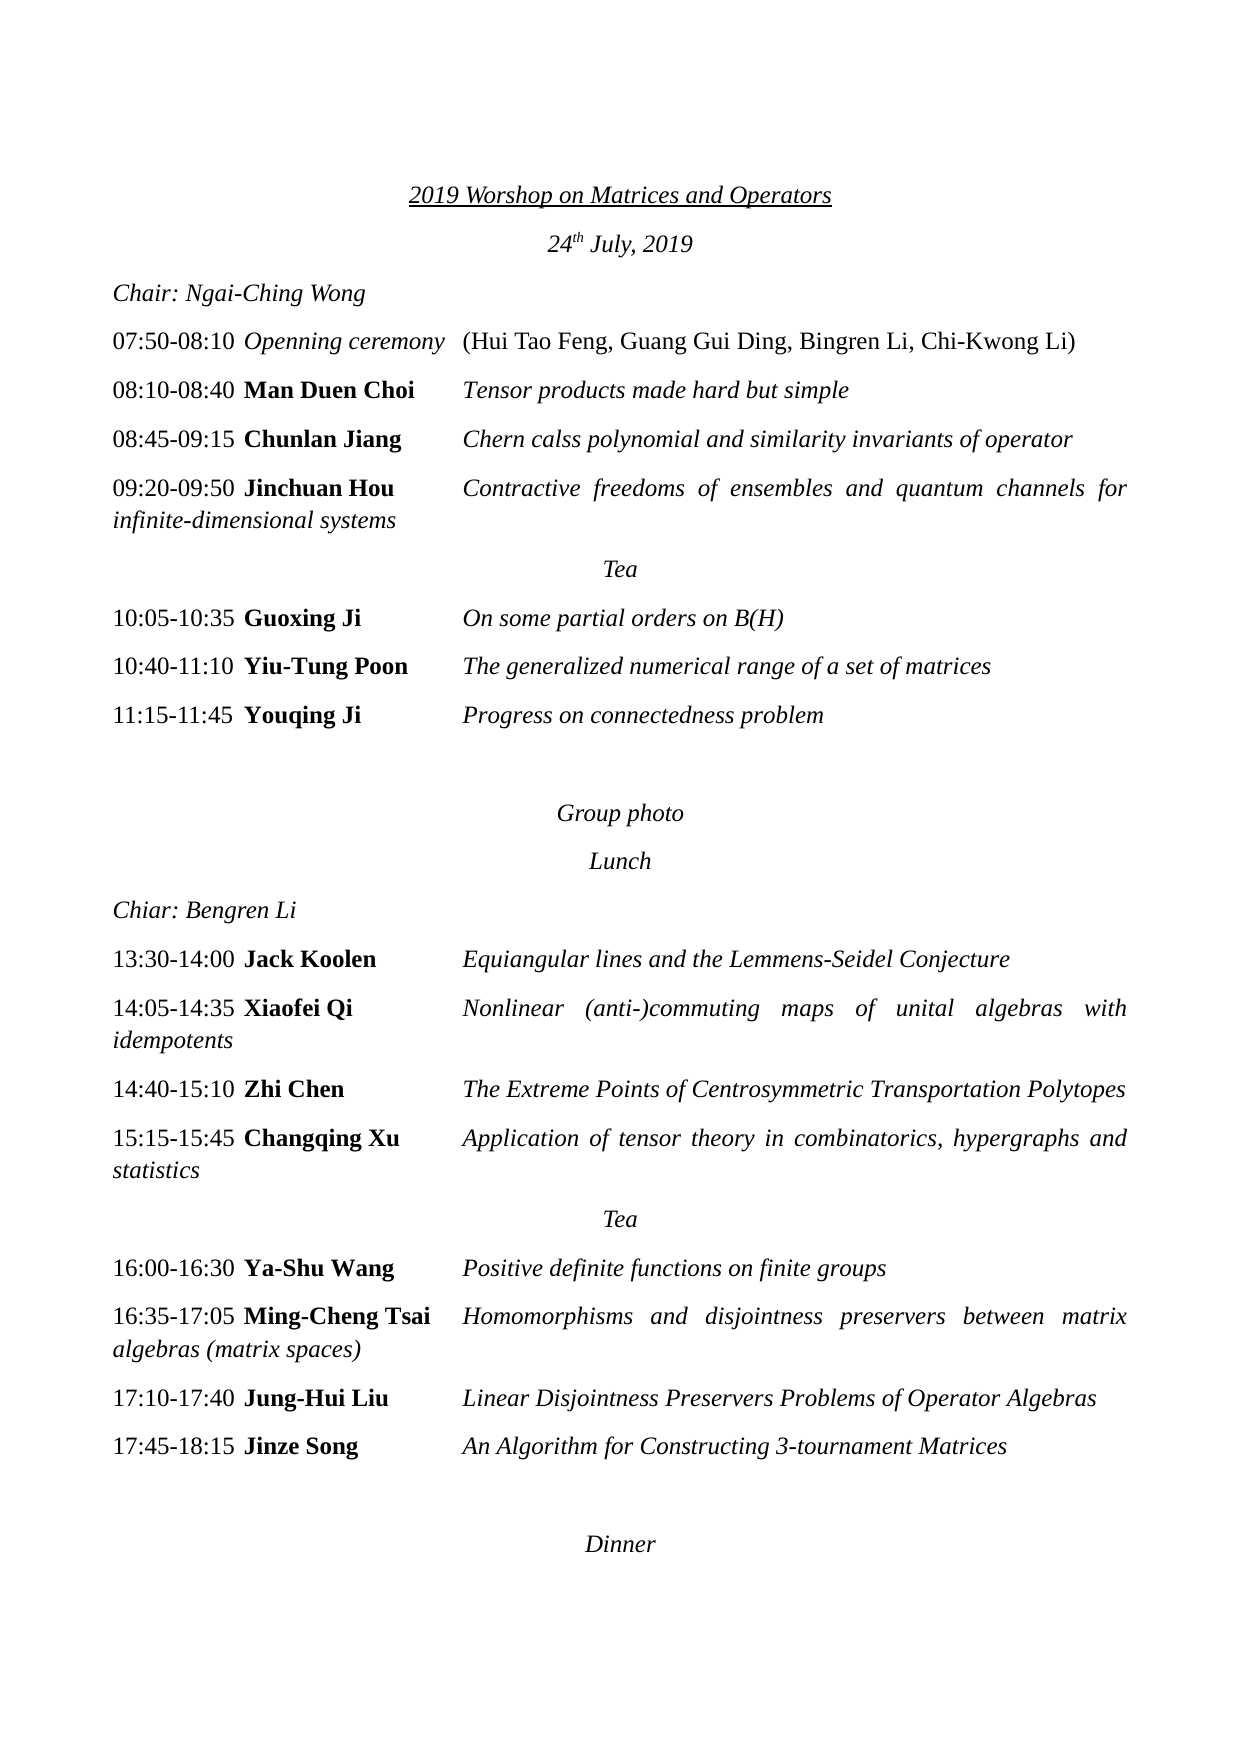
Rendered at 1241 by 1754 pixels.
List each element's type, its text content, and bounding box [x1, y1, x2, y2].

text 07:50-08:10 Openning ceremony (Hui Tao Feng, Guang Gui Ding, Bingren Li, Chi-Kwong Li) [112, 324, 1128, 357]
text 15:15-15:45 Changqing Xu Application of tensor theory in combinatorics, hypergraphs and statistics [112, 1121, 1128, 1186]
text 14:40-15:10 Zhi Chen The Extreme Points of Centrosymmetric Transportation Polytopes [112, 1072, 1128, 1104]
text Dinner [112, 1527, 1128, 1559]
text 13:30-14:00 Jack Koolen Equiangular lines and the Lemmens-Seidel Conjecture [112, 942, 1128, 974]
text 24th July, 2019 [112, 227, 1128, 259]
text 11:15-11:45 Youqing Ji Progress on connectedness problem [112, 698, 1128, 731]
text 10:40-11:10 Yiu-Tung Poon The generalized numerical range of a set of matrices [112, 649, 1128, 682]
text Chiar: Bengren Li [112, 893, 1128, 926]
text Tea [112, 552, 1128, 584]
text 08:45-09:15 Chunlan Jiang Chern calss polynomial and similarity invariants of operator [112, 422, 1128, 454]
text 10:05-10:35 Guoxing Ji On some partial orders on B(H) [112, 601, 1128, 633]
text Chair: Ngai-Ching Wong [112, 276, 1128, 308]
text Tea [112, 1202, 1128, 1234]
text 14:05-14:35 Xiaofei Qi Nonlinear (anti-)commuting maps of unital algebras with idempotents [112, 991, 1128, 1056]
text Group photo [112, 796, 1128, 828]
text 08:10-08:40 Man Duen Choi Tensor products made hard but simple [112, 373, 1128, 406]
text Lunch [112, 844, 1128, 877]
text 16:00-16:30 Ya-Shu Wang Positive definite functions on finite groups [112, 1251, 1128, 1283]
text 09:20-09:50 Jinchuan Hou Contractive freedoms of ensembles and quantum channels for infinite-dimensional systems [112, 471, 1128, 536]
text 17:10-17:40 Jung-Hui Liu Linear Disjointness Preservers Problems of Operator Algebras [112, 1381, 1128, 1413]
text 2019 Worshop on Matrices and Operators [112, 178, 1128, 211]
text 16:35-17:05 Ming-Cheng Tsai Homomorphisms and disjointness preservers between matrix algebras (matrix spaces) [112, 1299, 1128, 1364]
text 17:45-18:15 Jinze Song An Algorithm for Constructing 3-tournament Matrices [112, 1429, 1128, 1462]
